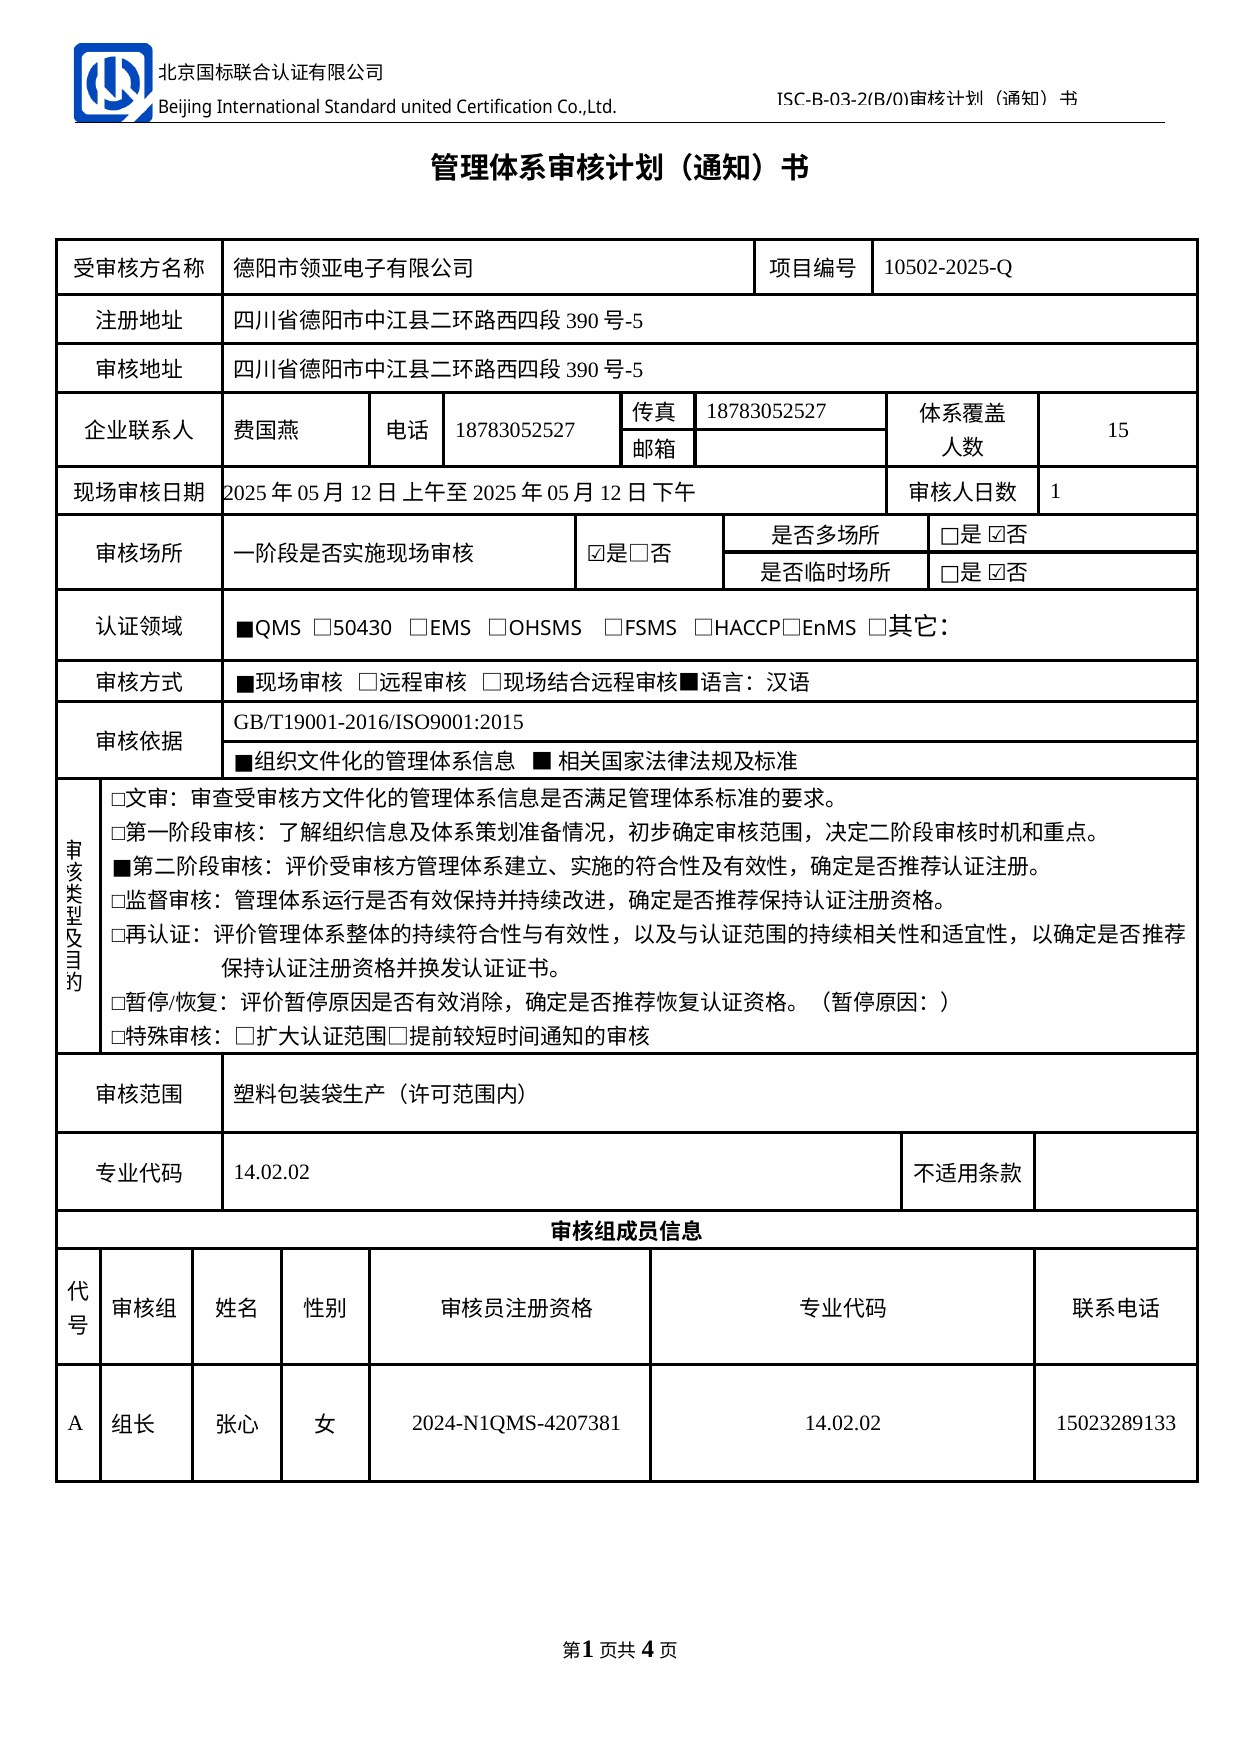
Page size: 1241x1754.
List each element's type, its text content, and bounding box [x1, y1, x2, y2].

table_cell 现场审核日期 [58, 468, 221, 513]
table_cell 塑料包装袋生产（许可范围内） [224, 1055, 1196, 1131]
table_cell GB/T19001-2016/ISO9001:2015 [224, 703, 1196, 740]
table_cell 四川省德阳市中江县二环路西四段390号-5 [224, 296, 1196, 342]
table_cell 审核场所 [58, 516, 221, 587]
table_cell 电话 [371, 394, 442, 465]
table_cell ■组织文件化的管理体系信息 ■ 相关国家法律法规及标准 [224, 743, 1196, 777]
table_cell 审核地址 [58, 345, 221, 391]
table_cell 不适用条款 [903, 1134, 1033, 1209]
table_cell □是 ☑否 [930, 554, 1196, 587]
table_cell 审核依据 [58, 703, 221, 777]
table_cell 女 [283, 1366, 368, 1479]
table_cell 代号 [58, 1250, 99, 1363]
table_cell 认证领域 [58, 591, 221, 658]
table_cell 15023289133 [1036, 1366, 1196, 1479]
table_cell 费国燕 [224, 394, 368, 465]
table_cell A [58, 1366, 99, 1479]
table_cell ☑是□否 [577, 516, 722, 587]
table_cell 邮箱 [623, 431, 693, 465]
table_cell ■现场审核 □远程审核 □现场结合远程审核■语言：汉语 [224, 662, 1196, 700]
table_cell 18783052527 [697, 394, 885, 428]
table_cell 15 [1040, 394, 1196, 465]
table_cell 企业联系人 [58, 394, 221, 465]
picture [73, 43, 153, 123]
table_header 德阳市领亚电子有限公司 [224, 241, 753, 293]
table_cell 审核方式 [58, 662, 221, 700]
table_cell 审核组 [102, 1250, 191, 1363]
table_cell 2025年05月12日 上午至2025年05月12日 下午 [224, 468, 885, 513]
table_cell [697, 431, 885, 465]
table_cell 组长 [102, 1366, 191, 1479]
table_cell 14.02.02 [224, 1134, 900, 1209]
table_cell 四川省德阳市中江县二环路西四段390号-5 [224, 345, 1196, 391]
table_cell 传真 [623, 394, 693, 428]
table_header 10502-2025-Q [874, 241, 1196, 293]
table_cell 专业代码 [58, 1134, 221, 1209]
table_cell 2024-N1QMS-4207381 [371, 1366, 649, 1479]
table_cell 姓名 [194, 1250, 280, 1363]
table_cell 审核类型及目的 [58, 780, 99, 1052]
table_cell 注册地址 [58, 296, 221, 342]
table_header 项目编号 [756, 241, 871, 293]
table_cell 审核人日数 [888, 468, 1037, 513]
table_cell ■QMS □50430 □EMS □OHSMS □FSMS □HACCP□EnMS □其它： [224, 591, 1196, 658]
text 管理体系审核计划（通知）书 [75, 131, 1165, 199]
table_cell 联系电话 [1036, 1250, 1196, 1363]
table_cell 审核范围 [58, 1055, 221, 1131]
table_cell □文审：审查受审核方文件化的管理体系信息是否满足管理体系标准的要求。 □第一阶段审核：了解组织信息及体系策划准备情况，初步确定审核范围，决定二阶段审核时机和重点。 ■第二阶段审核：评价受审核方管理体系建立、实施的符合性及有效性，确定是否推荐认证注册。 □监督审核：管理体系运行是否有效保持并持续改进，确定是否推荐保持认证注册资格。 □再认证：评价管理体系整体的持续符合性与有效性，以及与认证范围的持续相关性和适宜性，以确定是否推荐保持认证注册资格并换发认证证书。 □暂停/恢复：评价暂停原因是否有效消除，确定是否推荐恢复认证资格。（暂停原因：） □特殊审核：□扩大认证范围□提前较短时间通知的审核 [102, 780, 1196, 1052]
table_cell 是否多场所 [725, 516, 927, 550]
table_cell 张心 [194, 1366, 280, 1479]
table_cell 14.02.02 [652, 1366, 1033, 1479]
table_cell 审核组成员信息 [58, 1212, 1196, 1247]
table_cell □是 ☑否 [930, 516, 1196, 550]
table_cell 性别 [283, 1250, 368, 1363]
table_cell 体系覆盖 人数 [888, 394, 1037, 465]
table_cell 一阶段是否实施现场审核 [224, 516, 574, 587]
table_header 受审核方名称 [58, 241, 221, 293]
table_cell 审核员注册资格 [371, 1250, 649, 1363]
table_cell 是否临时场所 [725, 554, 927, 587]
table_cell 1 [1040, 468, 1196, 513]
table_cell 18783052527 [445, 394, 619, 465]
table_cell 专业代码 [652, 1250, 1033, 1363]
table_cell [1036, 1134, 1196, 1209]
